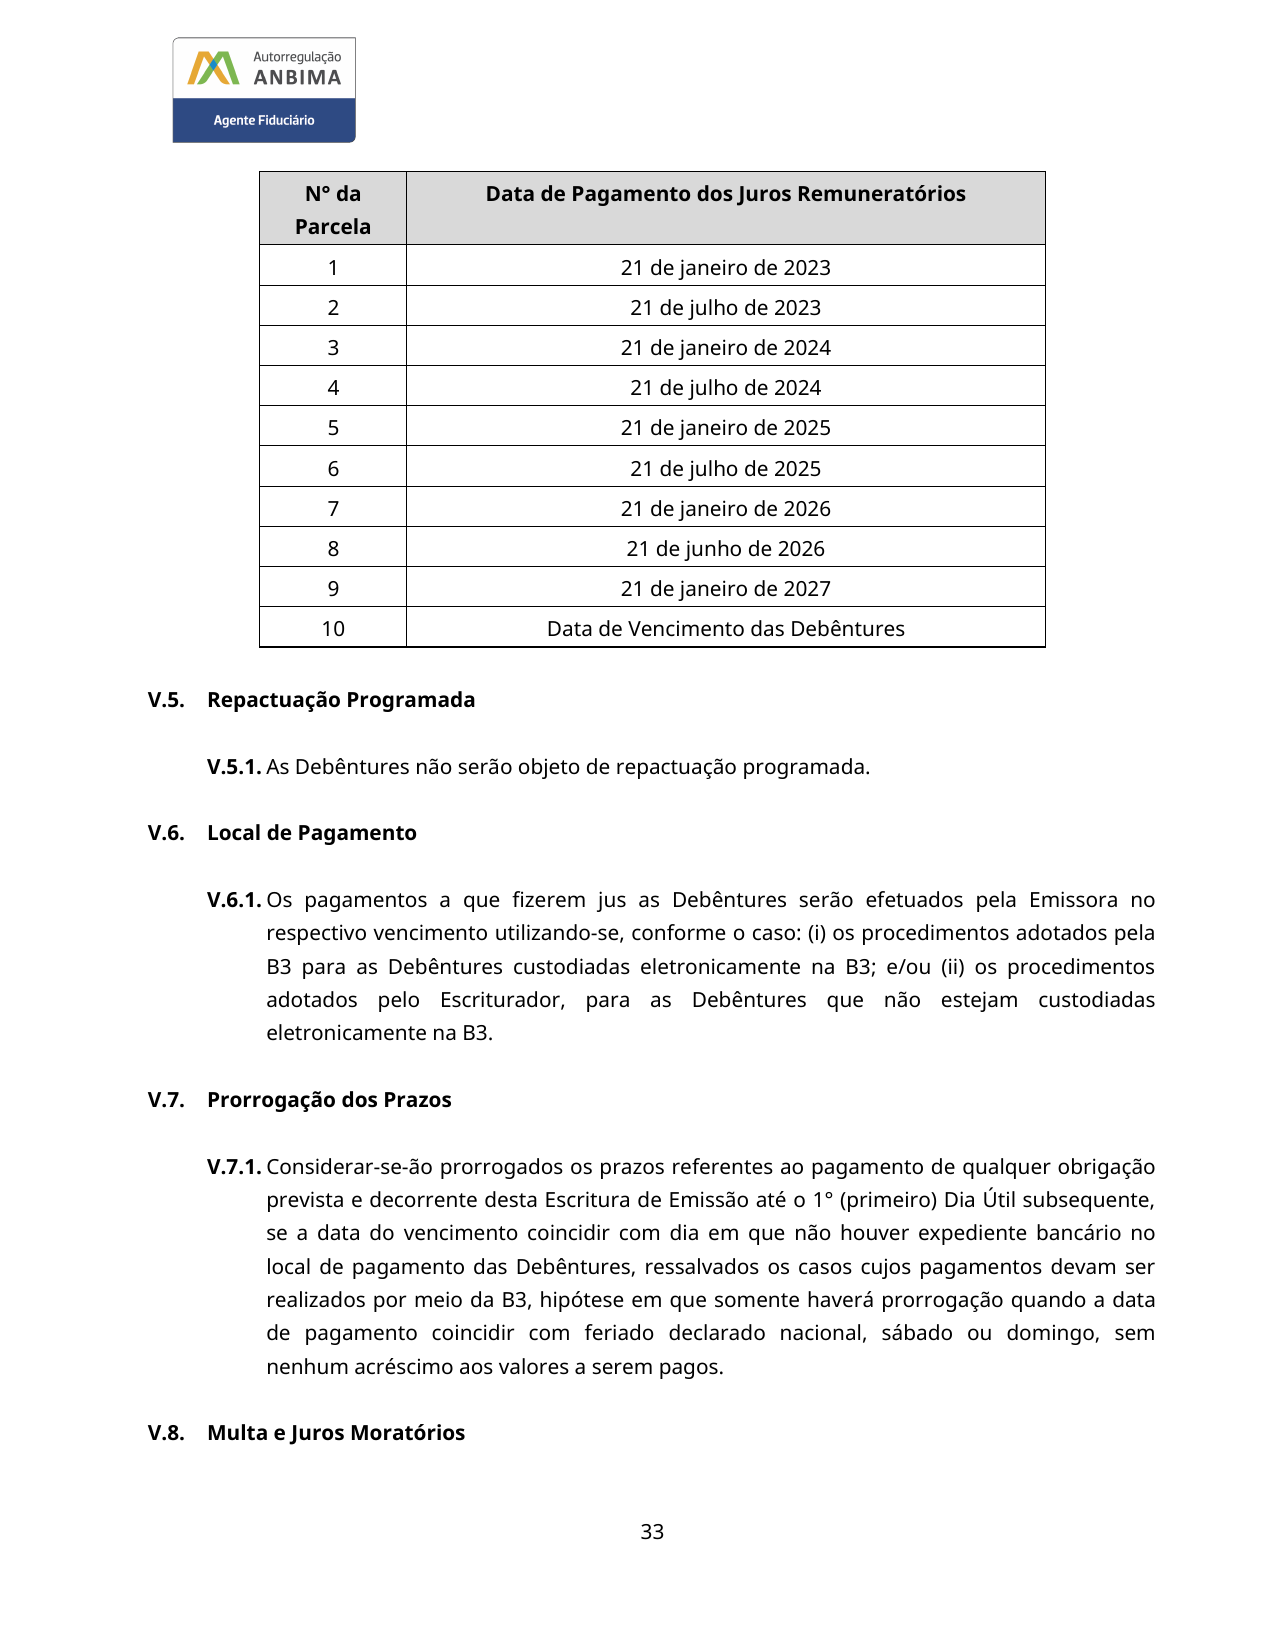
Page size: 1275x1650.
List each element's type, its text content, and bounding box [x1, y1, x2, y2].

table_cell 3 [260, 326, 406, 365]
table_header Data de Pagamento dos Juros Remuneratórios [407, 172, 1045, 244]
table_cell 8 [260, 527, 406, 566]
table_cell 21 de janeiro de 2024 [407, 326, 1045, 365]
text Repactuação Programada [148, 681, 1157, 714]
table_cell 5 [260, 406, 406, 445]
table_cell 21 de julho de 2025 [407, 446, 1045, 486]
table_cell 1 [260, 245, 406, 284]
list Os pagamentos a que fizerem jus as Debêntures serão efetuados pela Emissora no respectivo vencimento utilizando-se, conforme o caso: (i) os procedimentos adotados pela B3 para as Debêntures custodiadas eletronicamente na B3; e/ou (ii) os procedimentos adotados pelo Escriturador, para as Debêntures que não estejam custodiadas eletronicamente na B3. [207, 881, 1157, 1047]
table_cell 21 de julho de 2023 [407, 286, 1045, 325]
text Multa e Juros Moratórios [148, 1414, 1157, 1447]
table_cell 7 [260, 487, 406, 526]
table_cell Data de Vencimento das Debêntures [407, 607, 1045, 646]
picture [172, 37, 356, 143]
list Considerar-se-ão prorrogados os prazos referentes ao pagamento de qualquer obrigação prevista e decorrente desta Escritura de Emissão até o 1° (primeiro) Dia Útil subsequente, se a data do vencimento coincidir com dia em que não houver expediente bancário no local de pagamento das Debêntures, ressalvados os casos cujos pagamentos devam ser realizados por meio da B3, hipótese em que somente haverá prorrogação quando a data de pagamento coincidir com feriado declarado nacional, sábado ou domingo, sem nenhum acréscimo aos valores a serem pagos. [207, 1147, 1157, 1381]
table_cell 21 de janeiro de 2023 [407, 245, 1045, 284]
table_cell 4 [260, 366, 406, 405]
table_cell 6 [260, 446, 406, 486]
table_cell 21 de junho de 2026 [407, 527, 1045, 566]
table_cell 2 [260, 286, 406, 325]
list As Debêntures não serão objeto de repactuação programada. [207, 747, 1157, 781]
table_cell 21 de janeiro de 2027 [407, 567, 1045, 606]
table_cell 21 de janeiro de 2026 [407, 487, 1045, 526]
table_cell 21 de janeiro de 2025 [407, 406, 1045, 445]
text Local de Pagamento [148, 814, 1157, 847]
table_cell 21 de julho de 2024 [407, 366, 1045, 405]
table_cell 9 [260, 567, 406, 606]
text Prorrogação dos Prazos [148, 1081, 1157, 1114]
table_cell 10 [260, 607, 406, 646]
table_header N° da Parcela [260, 172, 406, 244]
